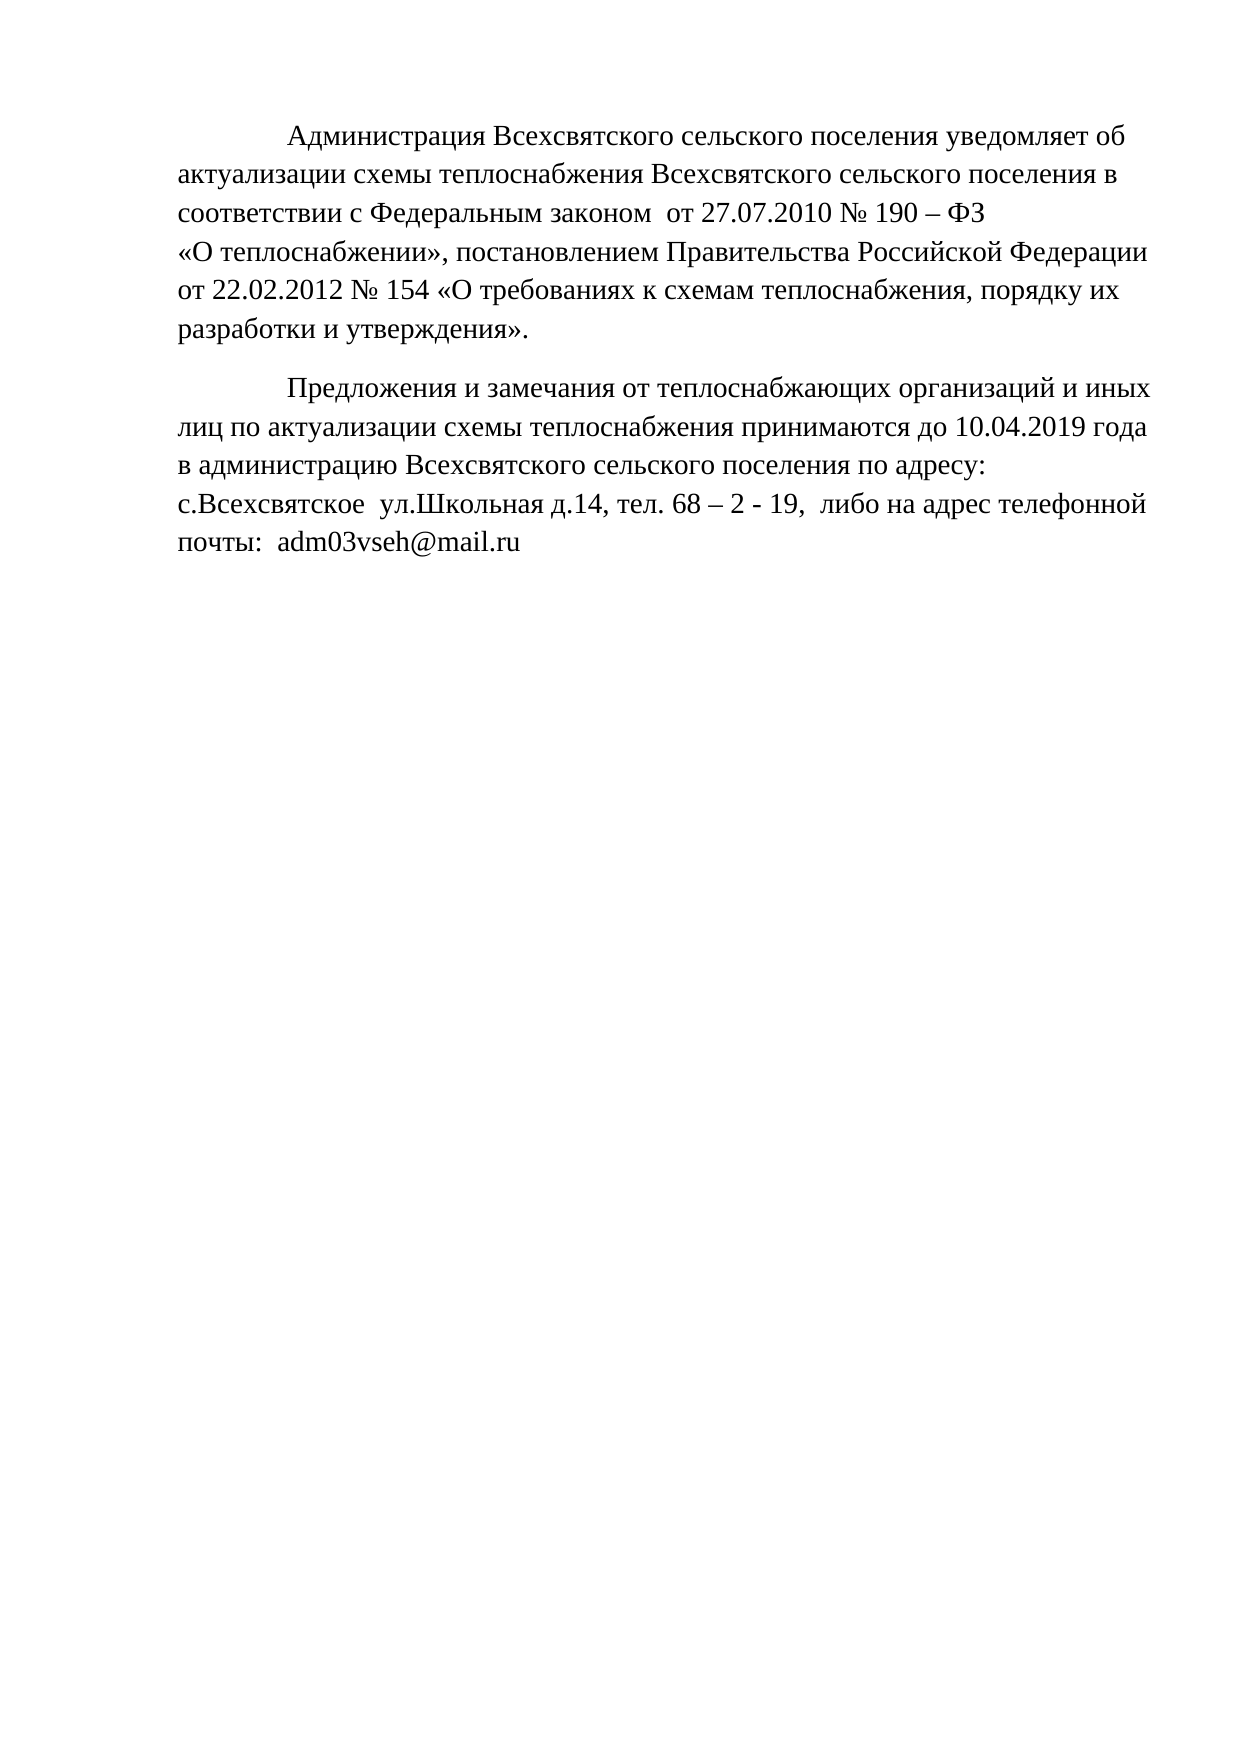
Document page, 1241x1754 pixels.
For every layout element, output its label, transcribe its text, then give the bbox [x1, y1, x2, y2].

text Администрация Всехсвятского сельского поселения уведомляет об актуализации схемы теплоснабжения Всехсвятского сельского поселения в соответствии с Федеральным законом от 27.07.2010 № 190 – ФЗ «О теплоснабжении», постановлением Правительства Российской Федерации от 22.02.2012 № 154 «О требованиях к схемам теплоснабжения, порядку их разработки и утверждения». [177, 118, 1152, 344]
text Предложения и замечания от теплоснабжающих организаций и иных лиц по актуализации схемы теплоснабжения принимаются до 10.04.2019 года в администрацию Всехсвятского сельского поселения по адресу: с.Всехсвятское ул.Школьная д.14, тел. 68 – 2 - 19, либо на адрес телефонной почты: adm03vseh@mail.ru [177, 370, 1152, 558]
